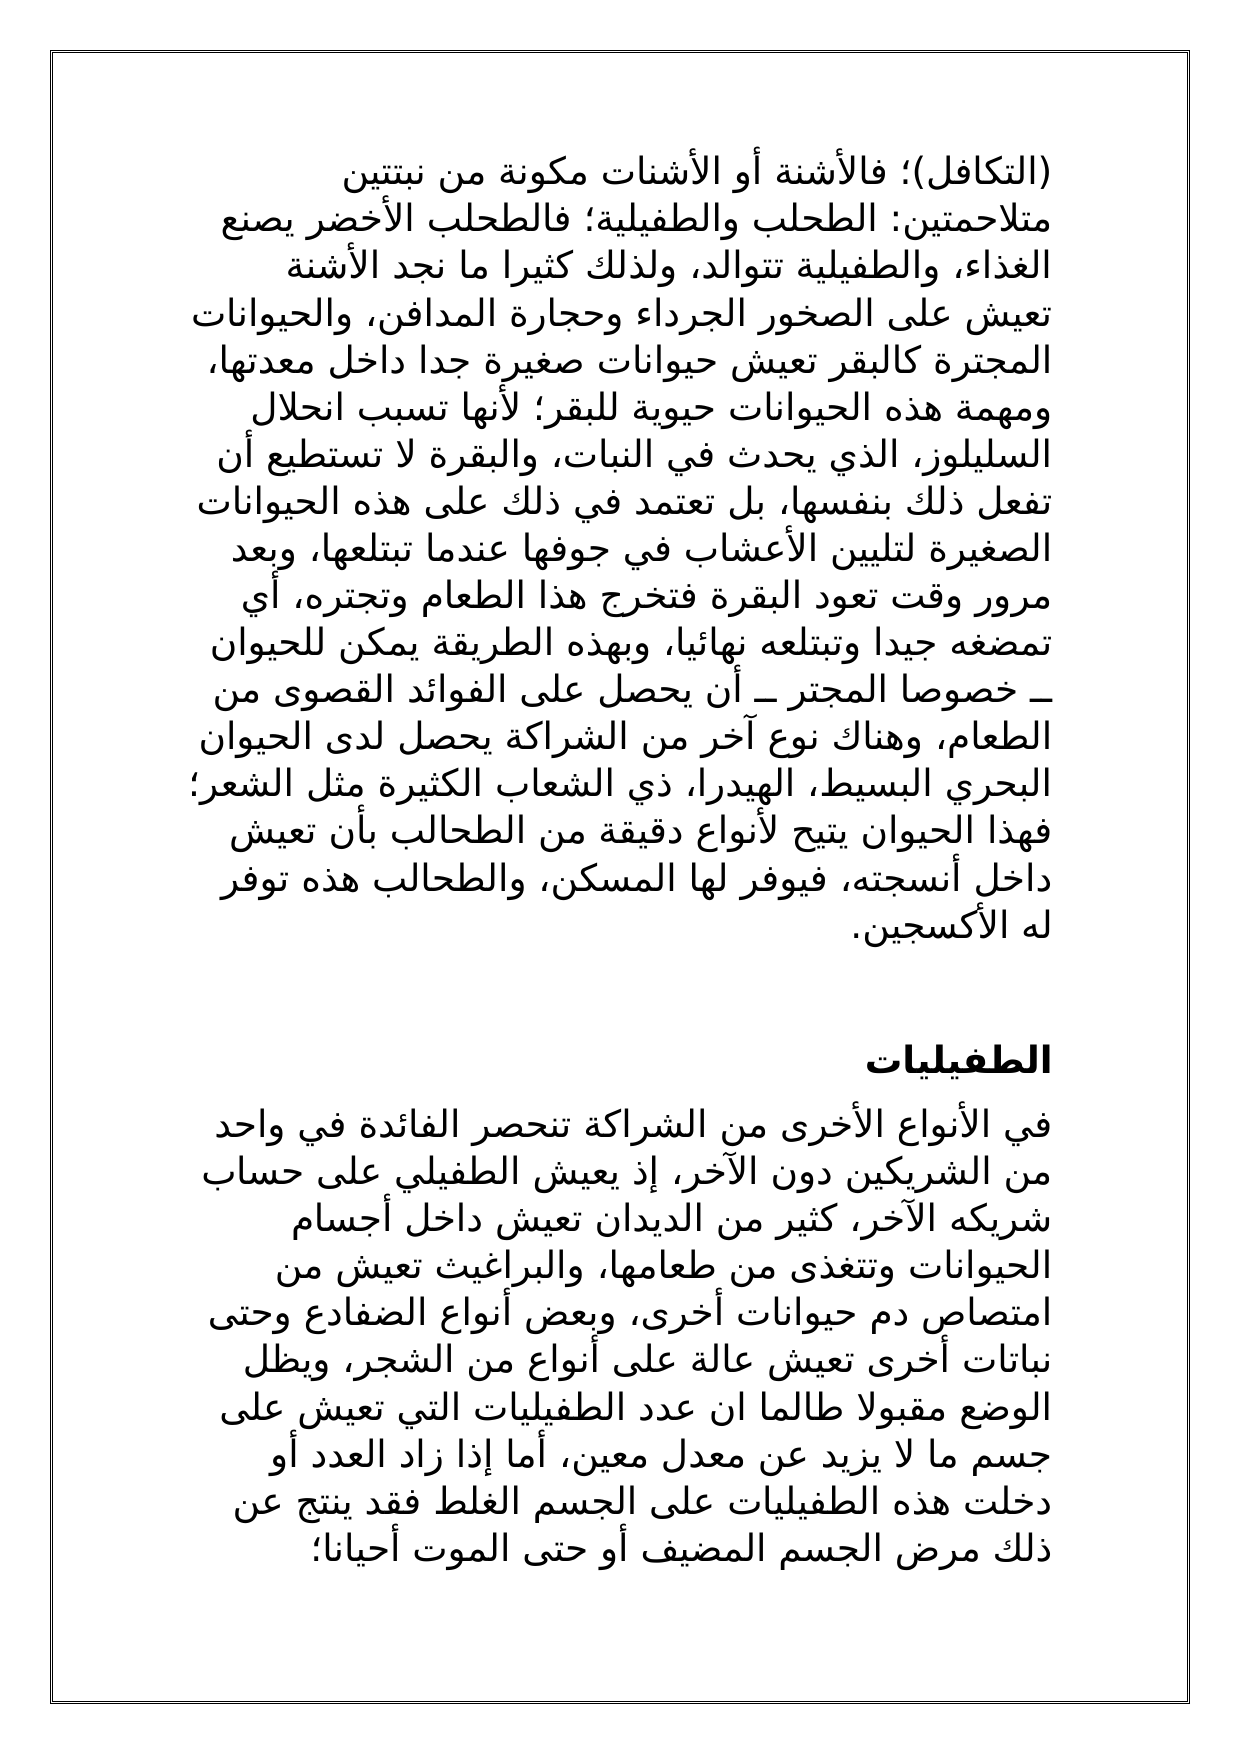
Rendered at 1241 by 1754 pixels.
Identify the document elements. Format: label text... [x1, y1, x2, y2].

text الطفيليات [187, 1039, 1053, 1082]
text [187, 150, 1053, 947]
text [187, 1103, 1053, 1570]
